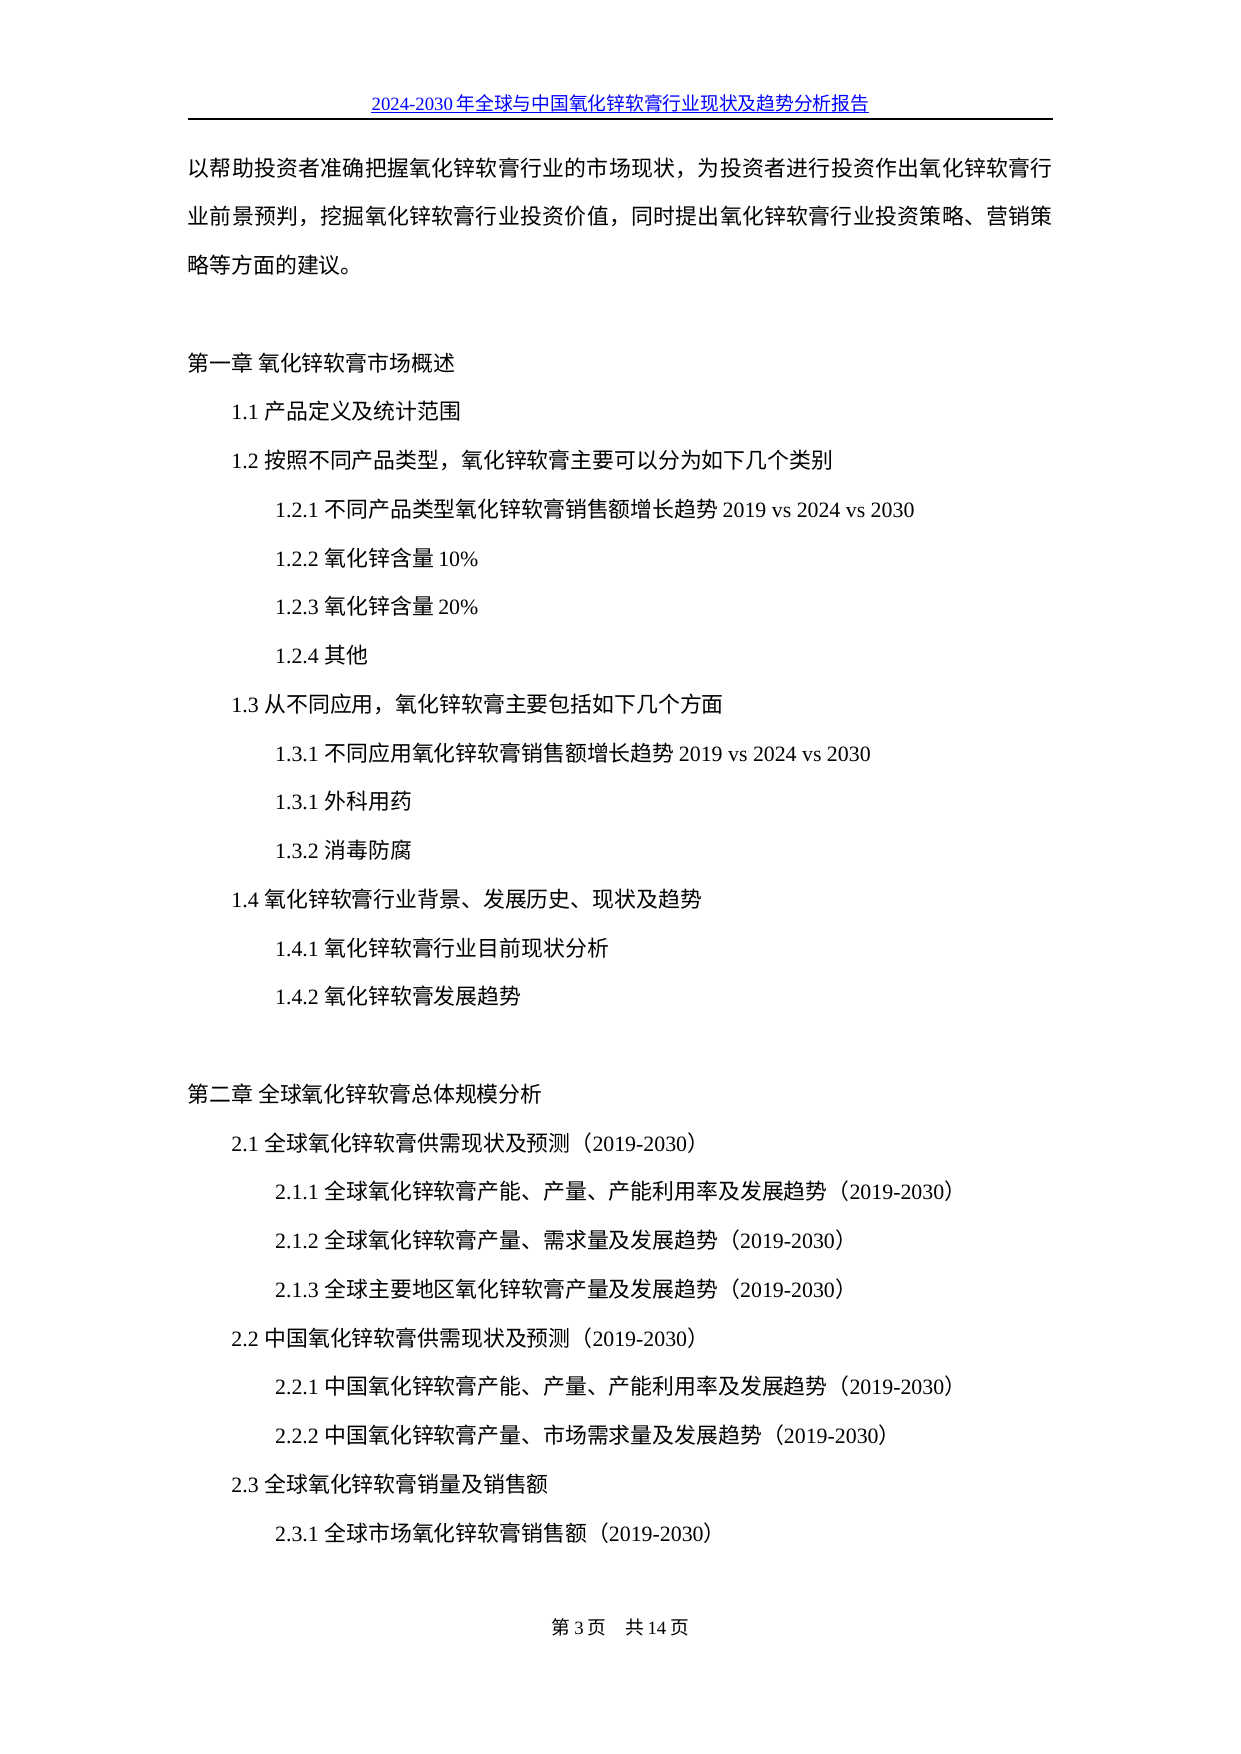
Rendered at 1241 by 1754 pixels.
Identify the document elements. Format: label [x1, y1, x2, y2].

text [187, 150, 1053, 1548]
